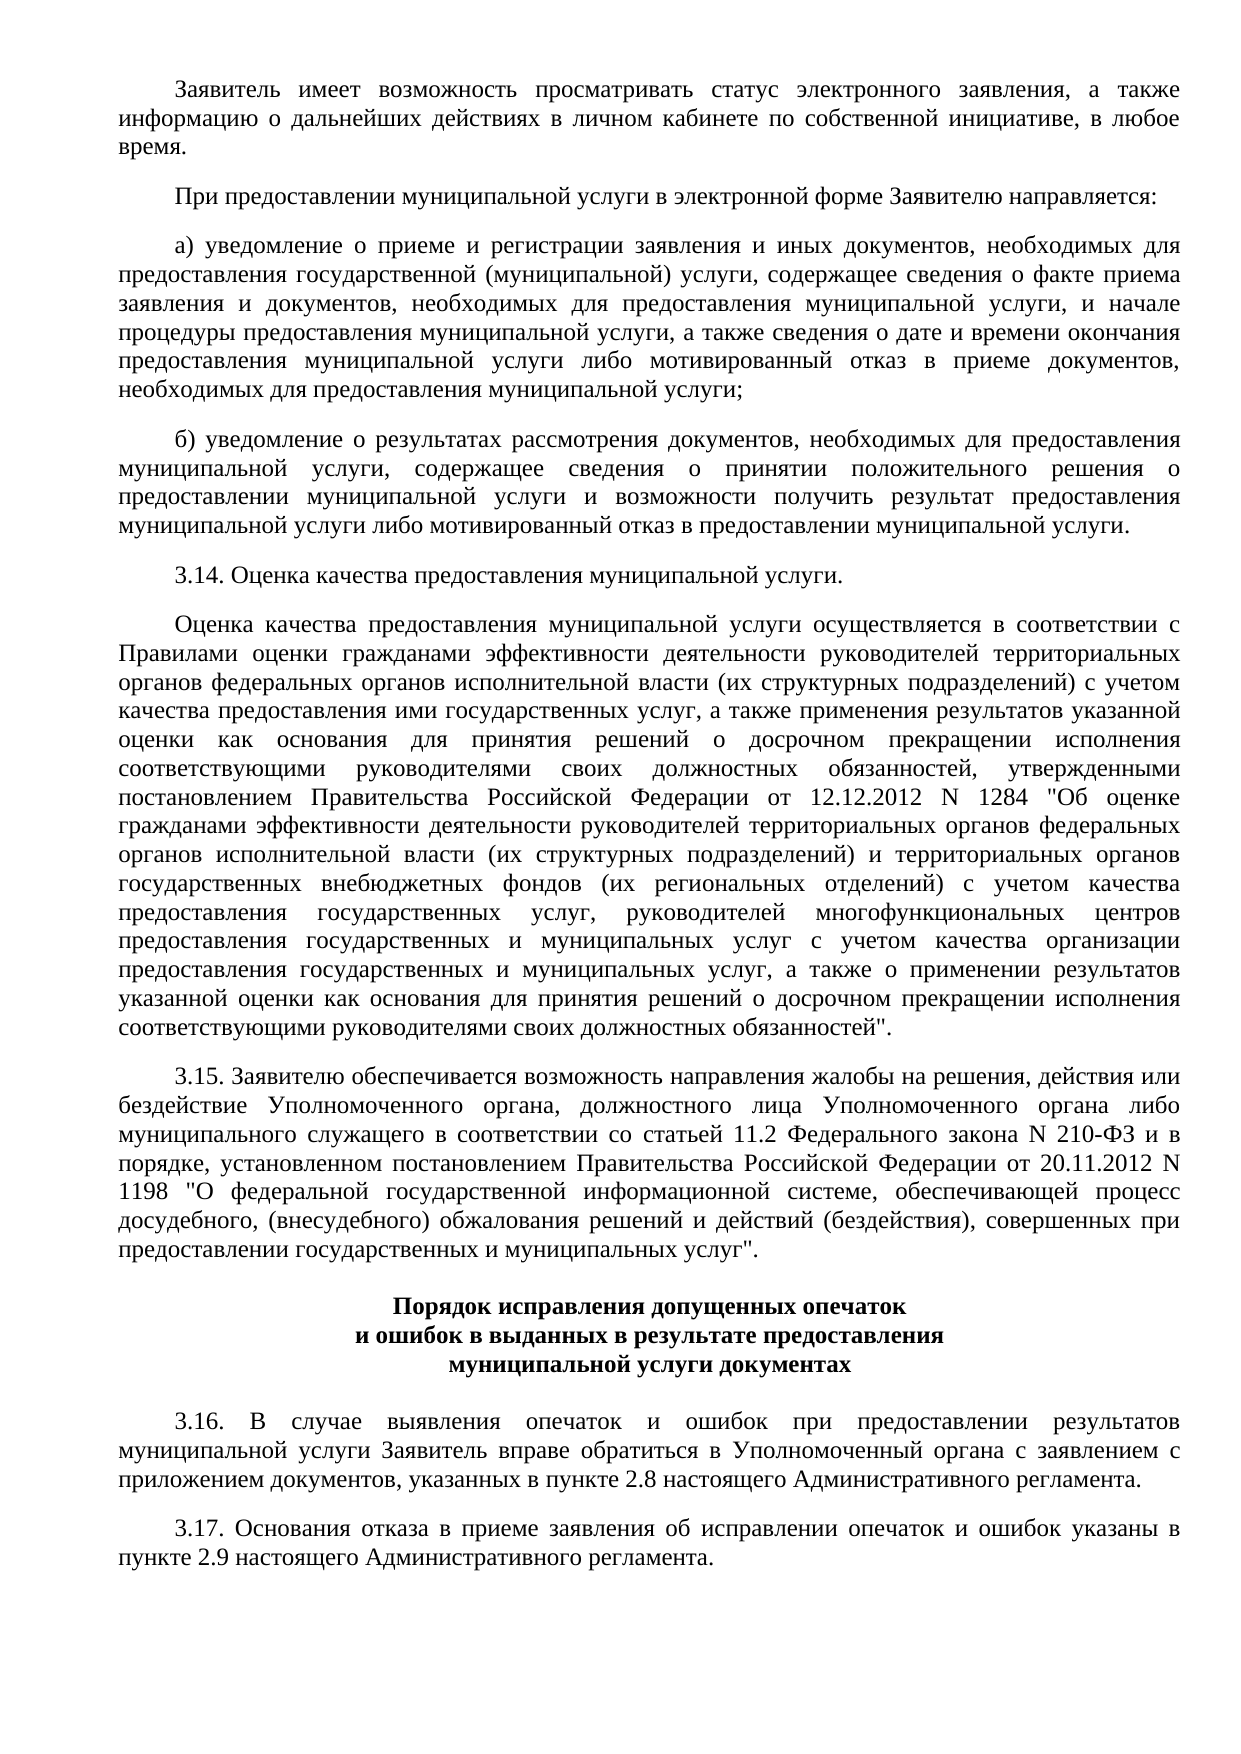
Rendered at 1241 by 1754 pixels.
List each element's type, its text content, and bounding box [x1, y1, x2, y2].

text 3.14. Оценка качества предоставления муниципальной услуги. [118, 560, 1181, 588]
text 3.17. Основания отказа в приеме заявления об исправлении опечаток и ошибок указаны в пункте 2.9 настоящего Административного регламента. [118, 1513, 1181, 1571]
text б) уведомление о результатах рассмотрения документов, необходимых для предоставления муниципальной услуги, содержащее сведения о принятии положительного решения о предоставлении муниципальной услуги и возможности получить результат предоставления муниципальной услуги либо мотивированный отказ в предоставлении муниципальной услуги. [118, 424, 1181, 539]
title Порядок исправления допущенных опечаток [118, 1291, 1181, 1320]
text Оценка качества предоставления муниципальной услуги осуществляется в соответствии с Правилами оценки гражданами эффективности деятельности руководителей территориальных органов федеральных органов исполнительной власти (их структурных подразделений) с учетом качества предоставления ими государственных услуг, а также применения результатов указанной оценки как основания для принятия решений о досрочном прекращении исполнения соответствующими руководителями своих должностных обязанностей, утвержденными постановлением Правительства Российской Федерации от 12.12.2012 N 1284 "Об оценке гражданами эффективности деятельности руководителей территориальных органов федеральных органов исполнительной власти (их структурных подразделений) и территориальных органов государственных внебюджетных фондов (их региональных отделений) с учетом качества предоставления государственных услуг, руководителей многофункциональных центров предоставления государственных и муниципальных услуг с учетом качества организации предоставления государственных и муниципальных услуг, а также о применении результатов указанной оценки как основания для принятия решений о досрочном прекращении исполнения соответствующими руководителями своих должностных обязанностей". [118, 609, 1181, 1041]
text При предоставлении муниципальной услуги в электронной форме Заявителю направляется: [118, 181, 1181, 210]
text 3.16. В случае выявления опечаток и ошибок при предоставлении результатов муниципальной услуги Заявитель вправе обратиться в Уполномоченный органа с заявлением с приложением документов, указанных в пункте 2.8 настоящего Административного регламента. [118, 1406, 1181, 1493]
text 3.15. Заявителю обеспечивается возможность направления жалобы на решения, действия или бездействие Уполномоченного органа, должностного лица Уполномоченного органа либо муниципального служащего в соответствии со статьей 11.2 Федерального закона N 210-ФЗ и в порядке, установленном постановлением Правительства Российской Федерации от 20.11.2012 N 1198 "О федеральной государственной информационной системе, обеспечивающей процесс досудебного, (внесудебного) обжалования решений и действий (бездействия), совершенных при предоставлении государственных и муниципальных услуг". [118, 1061, 1181, 1263]
text Заявитель имеет возможность просматривать статус электронного заявления, а также информацию о дальнейших действиях в личном кабинете по собственной инициативе, в любое время. [118, 74, 1181, 160]
title муниципальной услуги документах [118, 1349, 1181, 1378]
title и ошибок в выданных в результате предоставления [118, 1320, 1181, 1349]
text а) уведомление о приеме и регистрации заявления и иных документов, необходимых для предоставления государственной (муниципальной) услуги, содержащее сведения о факте приема заявления и документов, необходимых для предоставления муниципальной услуги, и начале процедуры предоставления муниципальной услуги, а также сведения о дате и времени окончания предоставления муниципальной услуги либо мотивированный отказ в приеме документов, необходимых для предоставления муниципальной услуги; [118, 231, 1181, 403]
